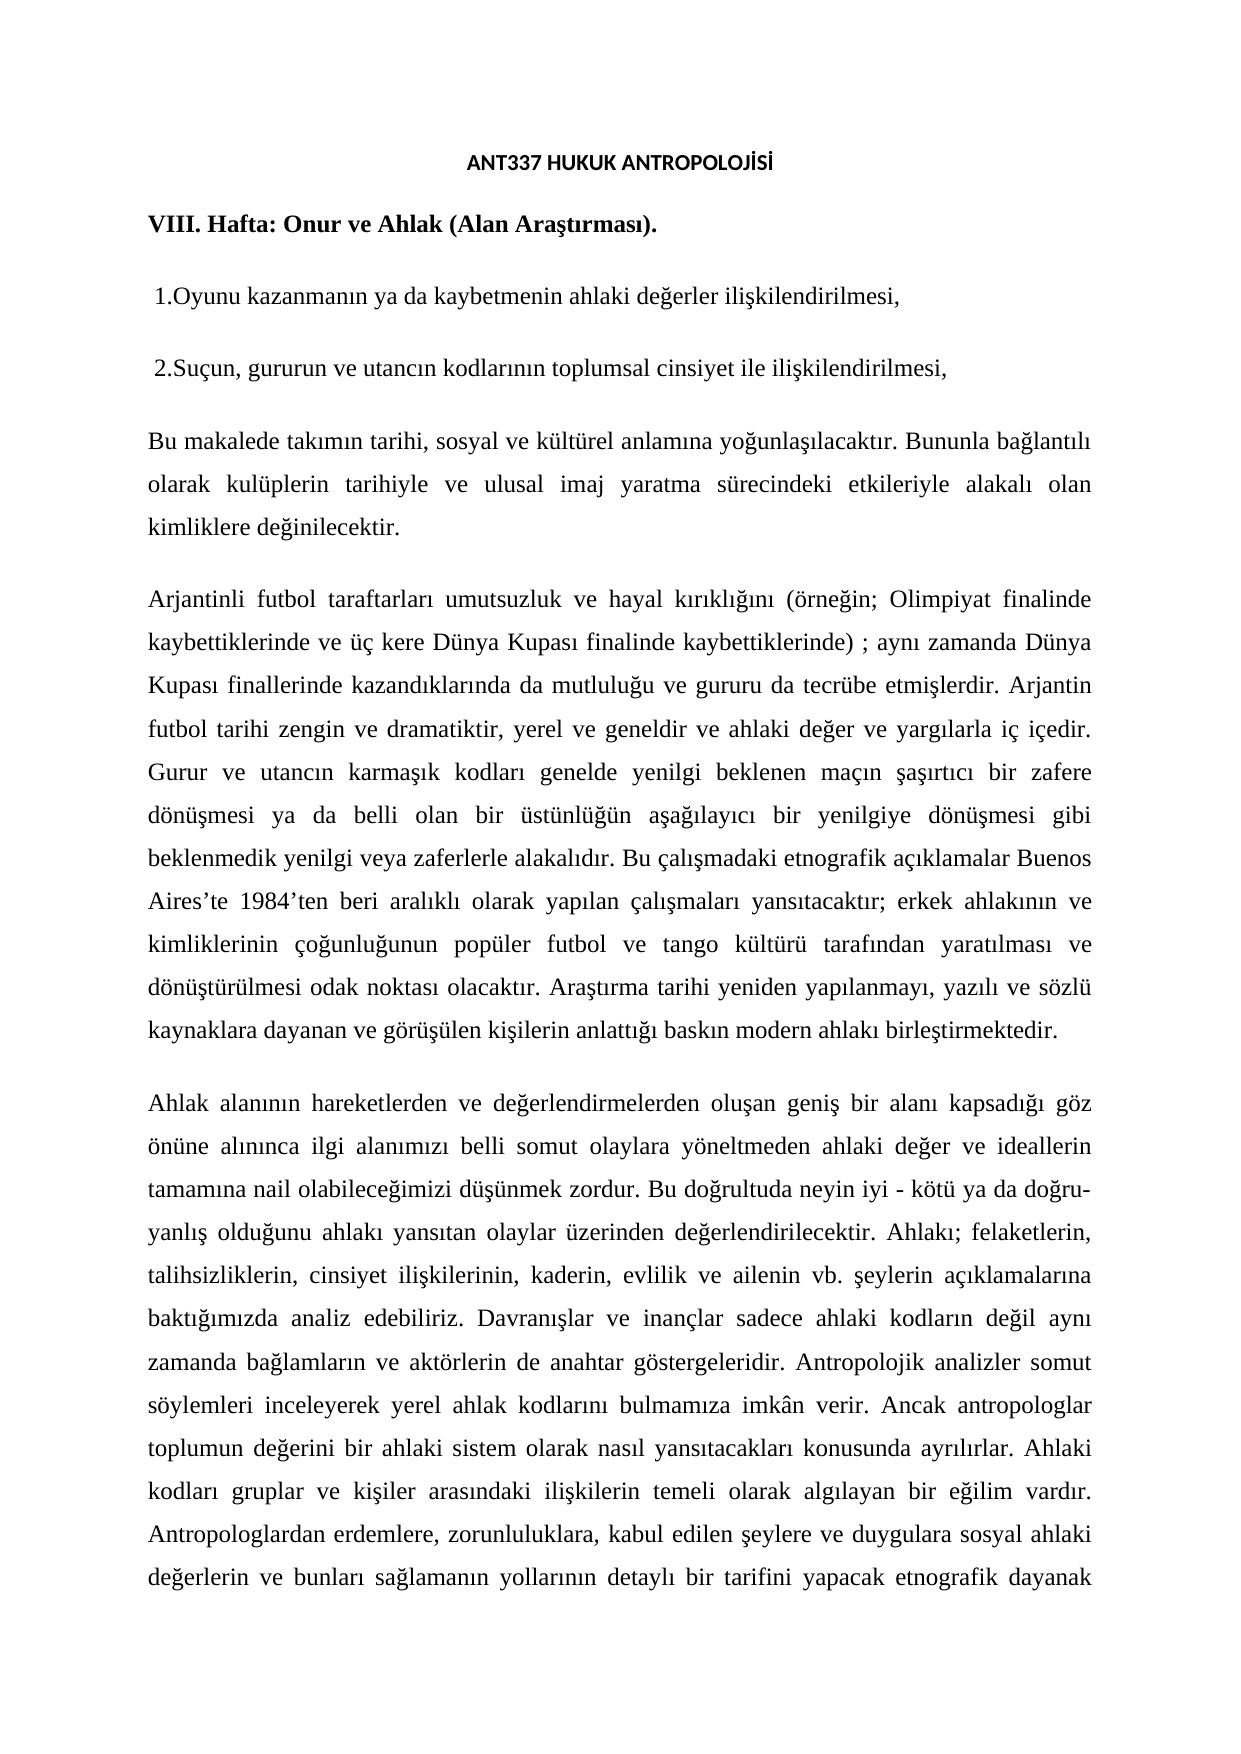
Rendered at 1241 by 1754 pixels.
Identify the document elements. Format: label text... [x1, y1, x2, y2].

text 2.Suçun, gururun ve utancın kodlarının toplumsal cinsiyet ile ilişkilendirilmesi, [148, 353, 1093, 382]
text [148, 1088, 1093, 1591]
text Arjantinli futbol taraftarları umutsuzluk ve hayal kırıklığını (örneğin; Olimpiyat finalinde kaybettiklerinde ve üç kere Dünya Kupası finalinde kaybettiklerinde) ; aynı zamanda Dünya Kupası finallerinde kazandıklarında da mutluluğu ve gururu da tecrübe etmişlerdir. Arjantin futbol tarihi zengin ve dramatiktir, yerel ve geneldir ve ahlaki değer ve yargılarla iç içedir. Gurur ve utancın karmaşık kodları genelde yenilgi beklenen maçın şaşırtıcı bir zafere dönüşmesi ya da belli olan bir üstünlüğün aşağılayıcı bir yenilgiye dönüşmesi gibi beklenmedik yenilgi veya zaferlerle alakalıdır. Bu çalışmadaki etnografik açıklamalar Buenos Aires’te 1984’ten beri aralıklı olarak yapılan çalışmaları yansıtacaktır; erkek ahlakının ve kimliklerinin çoğunluğunun popüler futbol ve tango kültürü tarafından yaratılması ve dönüştürülmesi odak noktası olacaktır. Araştırma tarihi yeniden yapılanmayı, yazılı ve sözlü kaynaklara dayanan ve görüşülen kişilerin anlattığı baskın modern ahlakı birleştirmektedir. [148, 584, 1093, 1044]
text Bu makalede takımın tarihi, sosyal ve kültürel anlamına yoğunlaşılacaktır. Bununla bağlantılı olarak kulüplerin tarihiyle ve ulusal imaj yaratma sürecindeki etkileriyle alakalı olan kimliklere değinilecektir. [148, 426, 1093, 541]
text VIII. Hafta: Onur ve Ahlak (Alan Araştırması). [148, 209, 1093, 238]
text ANT337 hukuk antropolojisi [148, 148, 1093, 176]
text 1.Oyunu kazanmanın ya da kaybetmenin ahlaki değerler ilişkilendirilmesi, [148, 281, 1093, 310]
